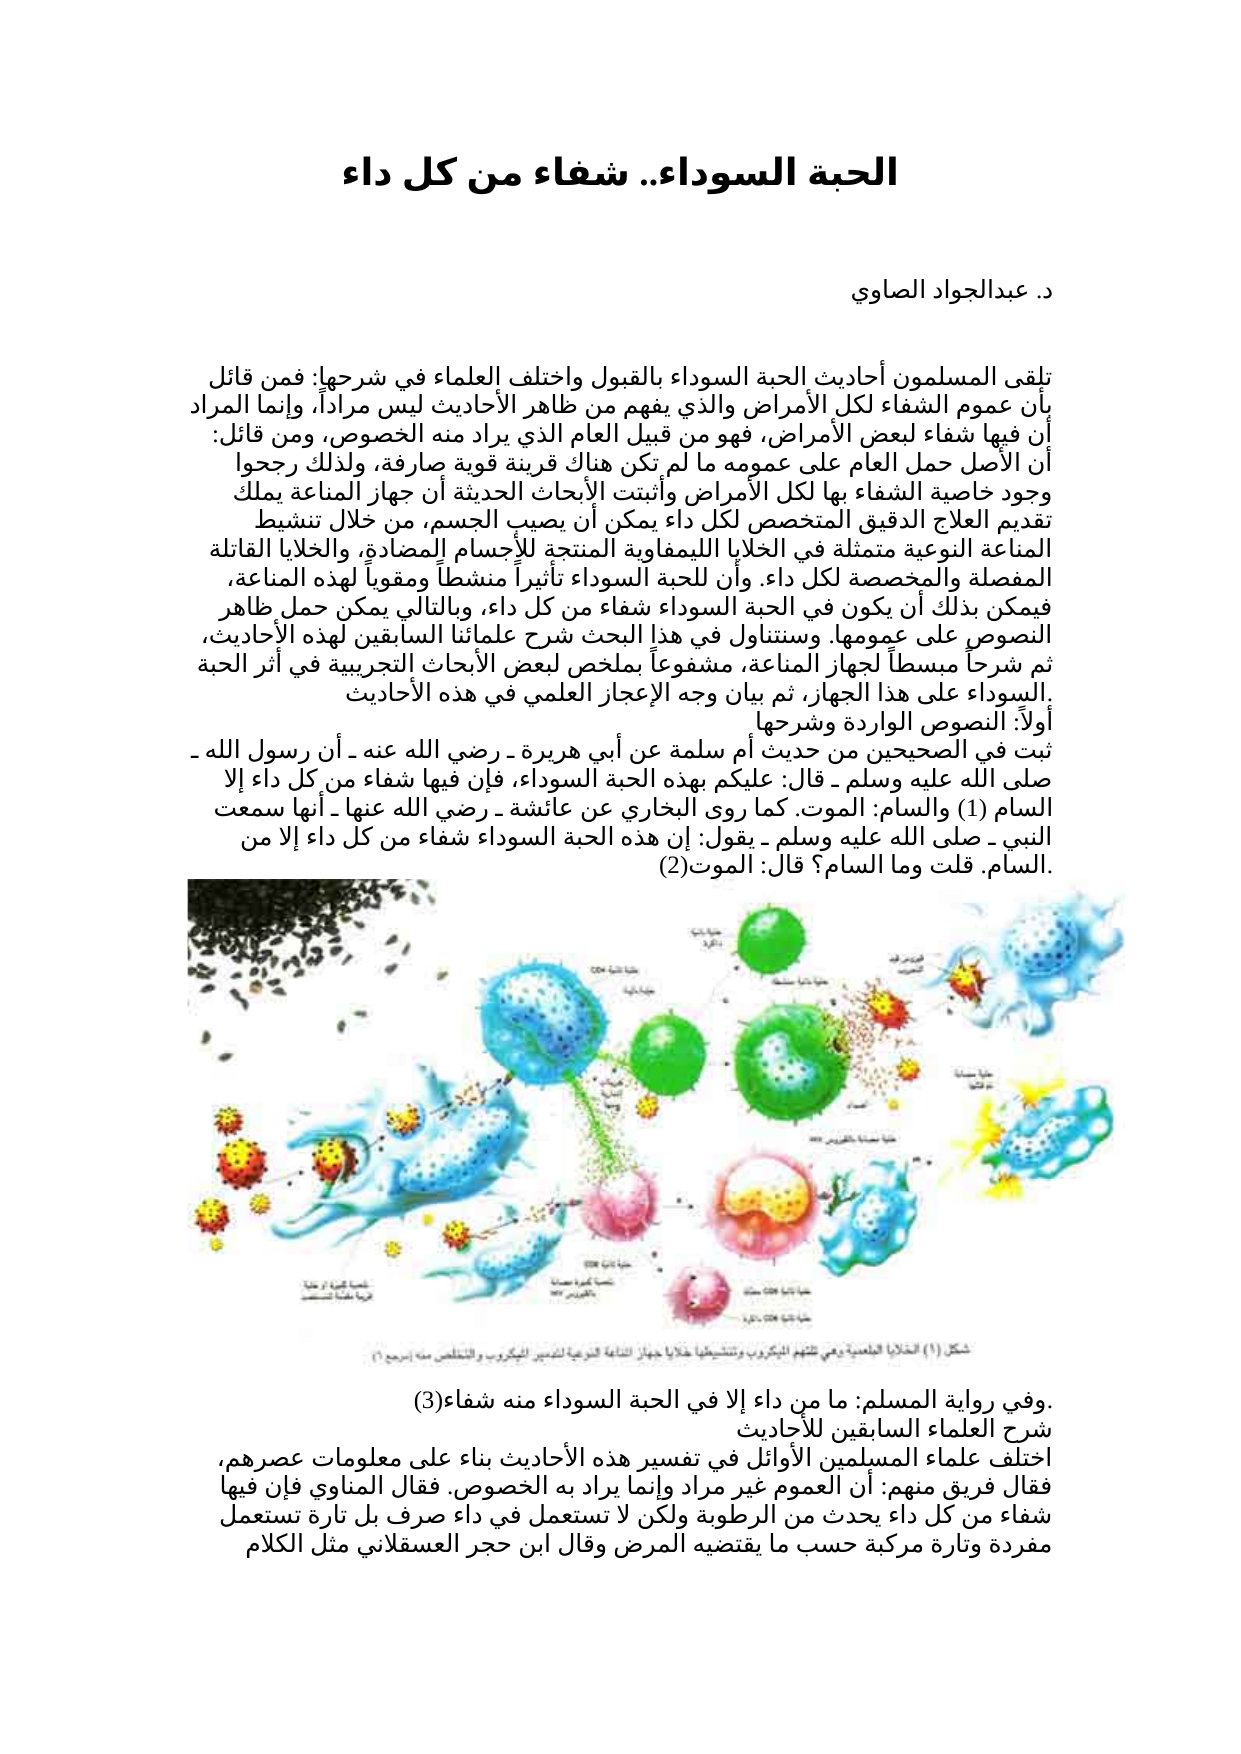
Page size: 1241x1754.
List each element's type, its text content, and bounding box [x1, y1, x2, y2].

text تلقى المسلمون أحاديث الحبة السوداء بالقبول واختلف العلماء في شرحها: فمن قائل بأن عموم الشفاء لكل الأمراض والذي يفهم من ظاهر الأحاديث ليس مراداً، وإنما المراد أن فيها شفاء لبعض الأمراض، فهو من قبيل العام الذي يراد منه الخصوص، ومن قائل: أن الأصل حمل العام على عمومه ما لم تكن هناك قرينة قوية صارفة، ولذلك رجحوا وجود خاصية الشفاء بها لكل الأمراض وأثبتت الأبحاث الحديثة أن جهاز المناعة يملك تقديم العلاج الدقيق المتخصص لكل داء يمكن أن يصيب الجسم، من خلال تنشيط المناعة النوعية متمثلة في الخلايا الليمفاوية المنتجة للأجسام المضادة، والخلايا القاتلة المفصلة والمخصصة لكل داء. وأن للحبة السوداء تأثيراً منشطاً ومقوياً لهذه المناعة، فيمكن بذلك أن يكون في الحبة السوداء شفاء من كل داء، وبالتالي يمكن حمل ظاهر النصوص على عمومها. وسنتناول في هذا البحث شرح علمائنا السابقين لهذه الأحاديث، ثم شرحاً مبسطاً لجهاز المناعة، مشفوعاً بملخص لبعض الأبحاث التجريبية في أثر الحبة السوداء على هذا الجهاز، ثم بيان وجه الإعجاز العلمي في هذه الأحاديث. [187, 362, 1053, 707]
picture [187, 879, 1126, 1386]
text ثبت في الصحيحين من حديث أم سلمة عن أبي هريرة ـ رضي الله عنه ـ أن رسول الله ـ صلى الله عليه وسلم ـ قال: عليكم بهذه الحبة السوداء، فإن فيها شفاء من كل داء إلا السام (1) والسام: الموت. كما روى البخاري عن عائشة ـ رضي الله عنها ـ أنها سمعت النبي ـ صلى الله عليه وسلم ـ يقول: إن هذه الحبة السوداء شفاء من كل داء إلا من السام. قلت وما السام؟ قال: الموت(2). [187, 735, 1053, 879]
text د. عبدالجواد الصاوي [187, 275, 1053, 304]
text شرح العلماء السابقين للأحاديث [187, 1414, 1053, 1443]
subtitle الحبة السوداء.. شفاء من كل داء [187, 150, 1053, 193]
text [187, 1443, 1053, 1558]
text أولاً: النصوص الواردة وشرحها [187, 707, 1053, 735]
text وفي رواية المسلم: ما من داء إلا في الحبة السوداء منه شفاء(3). [187, 1386, 1053, 1414]
